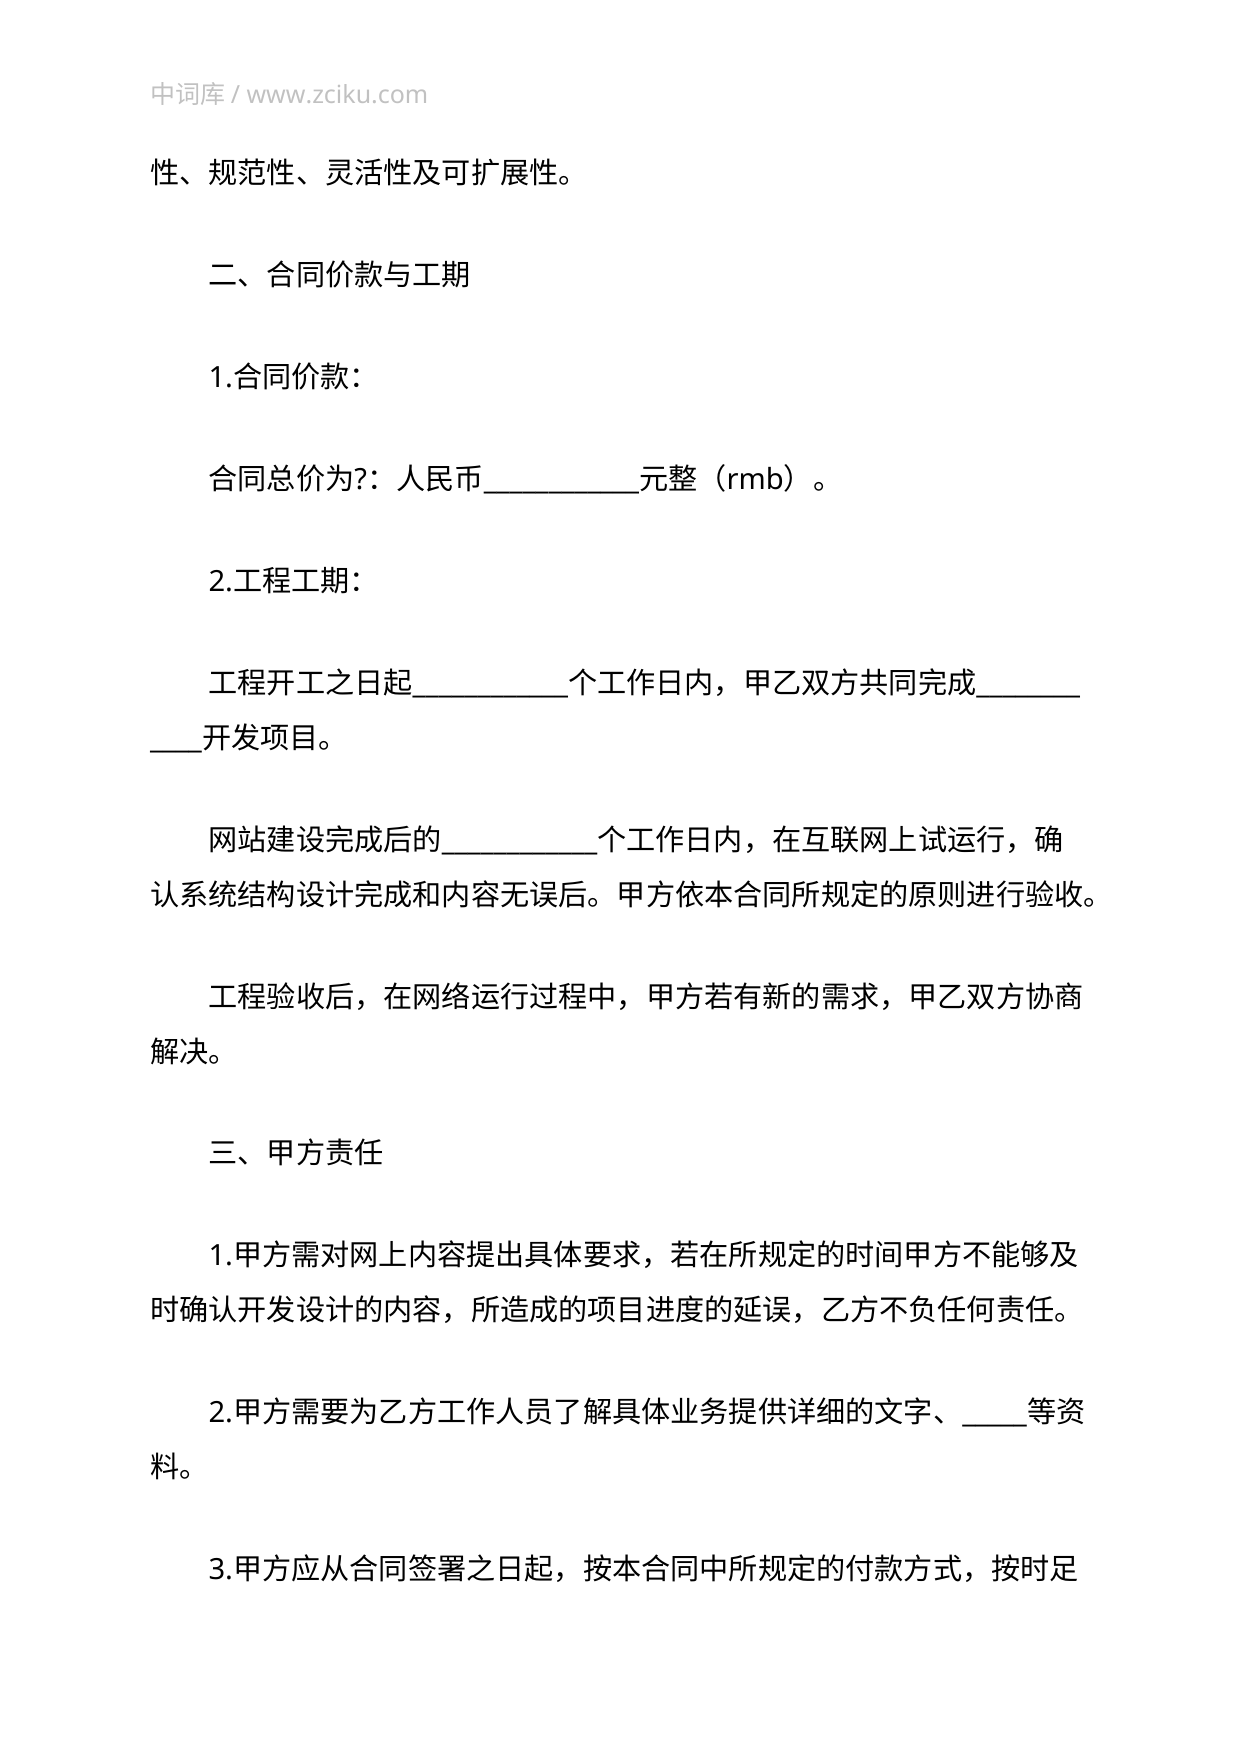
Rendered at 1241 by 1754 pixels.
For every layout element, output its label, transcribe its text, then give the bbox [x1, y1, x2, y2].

text 2.甲方需要为乙方工作人员了解具体业务提供详细的文字、_____等资料。 [150, 1388, 1090, 1486]
text 合同总价为?：人民币____________元整（rmb）。 [150, 456, 1090, 498]
text 二、合同价款与工期 [150, 252, 1090, 294]
text 工程开工之日起____________个工作日内，甲乙双方共同完成____________开发项目。 [150, 659, 1090, 757]
text 2.工程工期： [150, 557, 1090, 600]
text 网站建设完成后的____________个工作日内，在互联网上试运行，确认系统结构设计完成和内容无误后。甲方依本合同所规定的原则进行验收。 [150, 816, 1090, 914]
text 工程验收后，在网络运行过程中，甲方若有新的需求，甲乙双方协商解决。 [150, 973, 1090, 1070]
text 三、甲方责任 [150, 1130, 1090, 1172]
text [150, 1545, 1090, 1588]
text 1.合同价款： [150, 353, 1090, 396]
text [150, 150, 1090, 192]
text 1.甲方需对网上内容提出具体要求，若在所规定的时间甲方不能够及时确认开发设计的内容，所造成的项目进度的延误，乙方不负任何责任。 [150, 1232, 1090, 1329]
